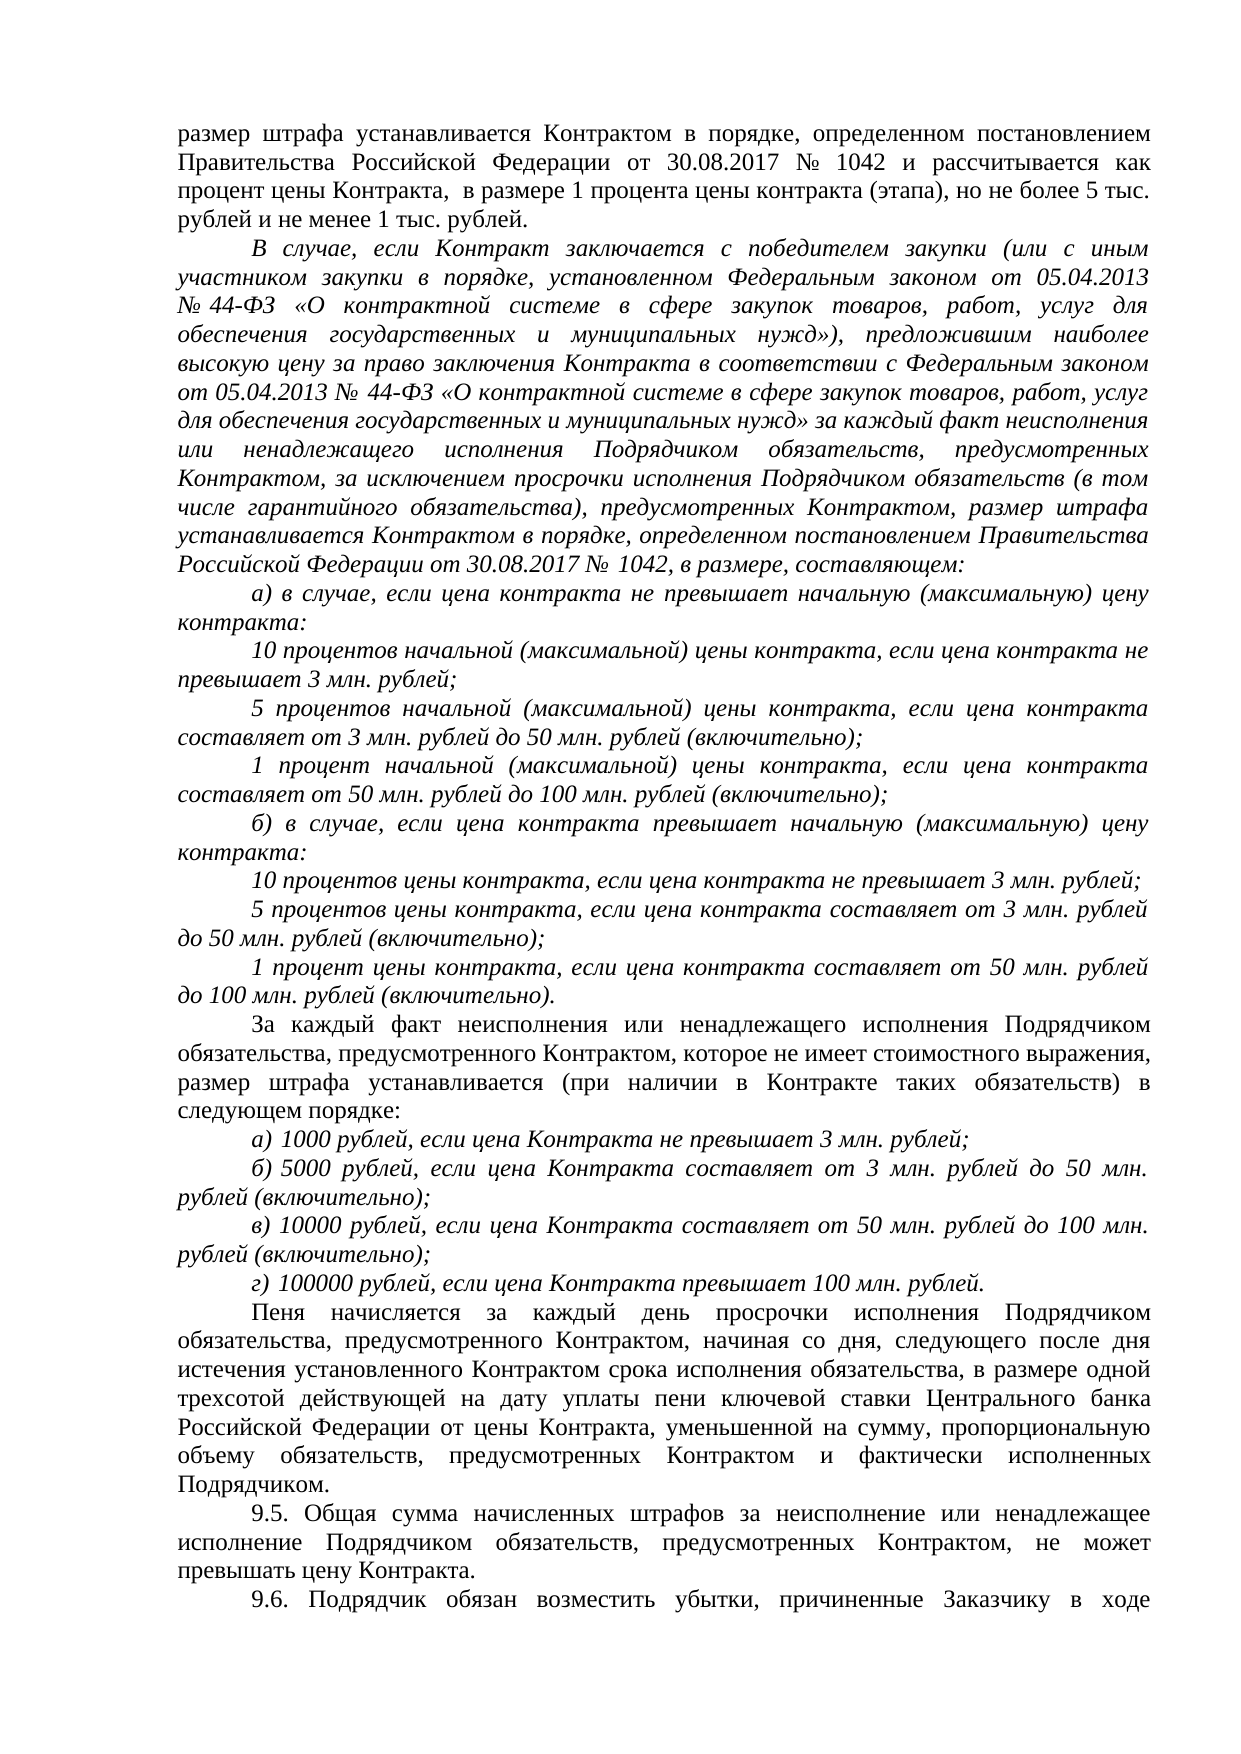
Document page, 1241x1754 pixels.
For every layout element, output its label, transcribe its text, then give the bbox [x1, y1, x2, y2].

text Пеня начисляется за каждый день просрочки исполнения Подрядчиком обязательства, предусмотренного Контрактом, начиная со дня, следующего после дня истечения установленного Контрактом срока исполнения обязательства, в размере одной трехсотой действующей на дату уплаты пени ключевой ставки Центрального банка Российской Федерации от цены Контракта, уменьшенной на сумму, пропорциональную объему обязательств, предусмотренных Контрактом и фактически исполненных Подрядчиком. [177, 1297, 1152, 1498]
text б) в случае, если цена контракта превышает начальную (максимальную) цену контракта: [177, 808, 1152, 866]
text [177, 118, 1152, 233]
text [177, 1584, 1152, 1613]
text 5 процентов начальной (максимальной) цены контракта, если цена контракта составляет от 3 млн. рублей до 50 млн. рублей (включительно); [177, 693, 1152, 751]
text 5 процентов цены контракта, если цена контракта составляет от 3 млн. рублей до 50 млн. рублей (включительно); [177, 894, 1152, 952]
text г) 100000 рублей, если цена Контракта превышает 100 млн. рублей. [177, 1268, 1152, 1297]
text В случае, если Контракт заключается с победителем закупки (или с иным участником закупки в порядке, установленном Федеральным законом от 05.04.2013 № 44-ФЗ «О контрактной системе в сфере закупок товаров, работ, услуг для обеспечения государственных и муниципальных нужд»), предложившим наиболее высокую цену за право заключения Контракта в соответствии с Федеральным законом от 05.04.2013 № 44-ФЗ «О контрактной системе в сфере закупок товаров, работ, услуг для обеспечения государственных и муниципальных нужд» за каждый факт неисполнения или ненадлежащего исполнения Подрядчиком обязательств, предусмотренных Контрактом, за исключением просрочки исполнения Подрядчиком обязательств (в том числе гарантийного обязательства), предусмотренных Контрактом, размер штрафа устанавливается Контрактом в порядке, определенном постановлением Правительства Российской Федерации от 30.08.2017 № 1042, в размере, составляющем: [177, 233, 1152, 578]
text 10 процентов цены контракта, если цена контракта не превышает 3 млн. рублей; [177, 866, 1152, 894]
text 10 процентов начальной (максимальной) цены контракта, если цена контракта не превышает 3 млн. рублей; [177, 636, 1152, 693]
text 9.5. Общая сумма начисленных штрафов за неисполнение или ненадлежащее исполнение Подрядчиком обязательств, предусмотренных Контрактом, не может превышать цену Контракта. [177, 1498, 1152, 1584]
text 1 процент начальной (максимальной) цены контракта, если цена контракта составляет от 50 млн. рублей до 100 млн. рублей (включительно); [177, 751, 1152, 808]
text а) 1000 рублей, если цена Контракта не превышает 3 млн. рублей; [177, 1124, 1152, 1153]
text За каждый факт неисполнения или ненадлежащего исполнения Подрядчиком обязательства, предусмотренного Контрактом, которое не имеет стоимостного выражения, размер штрафа устанавливается (при наличии в Контракте таких обязательств) в следующем порядке: [177, 1009, 1152, 1124]
text в) 10000 рублей, если цена Контракта составляет от 50 млн. рублей до 100 млн. рублей (включительно); [177, 1211, 1152, 1268]
text б) 5000 рублей, если цена Контракта составляет от 3 млн. рублей до 50 млн. рублей (включительно); [177, 1153, 1152, 1211]
text а) в случае, если цена контракта не превышает начальную (максимальную) цену контракта: [177, 578, 1152, 636]
text 1 процент цены контракта, если цена контракта составляет от 50 млн. рублей до 100 млн. рублей (включительно). [177, 952, 1152, 1009]
